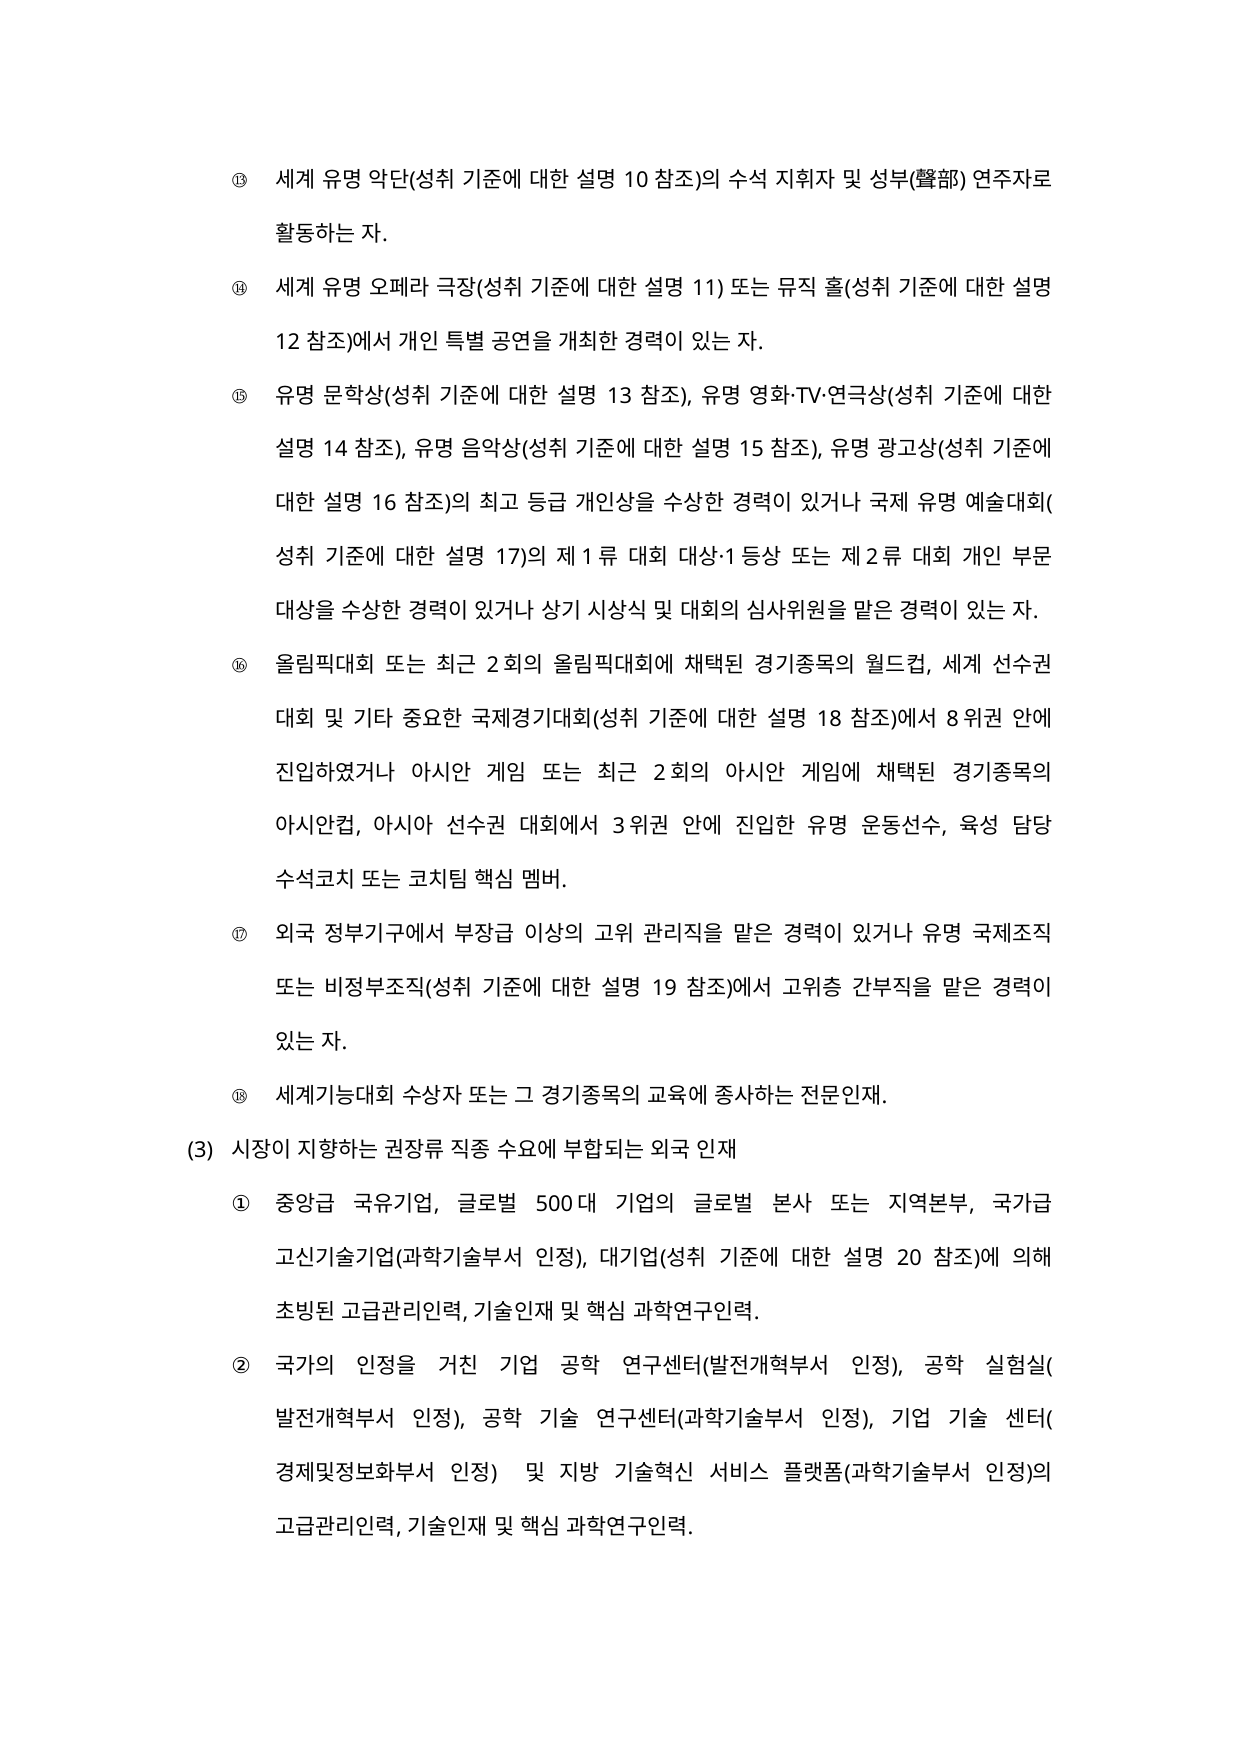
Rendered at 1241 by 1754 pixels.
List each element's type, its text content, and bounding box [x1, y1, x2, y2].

list 올림픽대회 또는 최근 2회의 올림픽대회에 채택된 경기종목의 월드컵, 세계 선수권 대회 및 기타 중요한 국제경기대회(성취 기준에 대한 설명 18 참조)에서 8위권 안에 진입하였거나 아시안 게임 또는 최근 2회의 아시안 게임에 채택된 경기종목의 아시안컵, 아시아 선수권 대회에서 3위권 안에 진입한 유명 운동선수, 육성 담당 수석코치 또는 코치팀 핵심 멤버. [231, 647, 1053, 894]
list 세계 유명 오페라 극장(성취 기준에 대한 설명 11) 또는 뮤직 홀(성취 기준에 대한 설명 12 참조)에서 개인 특별 공연을 개최한 경력이 있는 자. [231, 270, 1053, 355]
list 세계 유명 악단(성취 기준에 대한 설명 10 참조)의 수석 지휘자 및 성부(聲部) 연주자로 활동하는 자. [231, 162, 1053, 248]
list 국가의 인정을 거친 기업 공학 연구센터(발전개혁부서 인정), 공학 실험실(발전개혁부서 인정), 공학 기술 연구센터(과학기술부서 인정), 기업 기술 센터(경제및정보화부서 인정) 및 지방 기술혁신 서비스 플랫폼(과학기술부서 인정)의 고급관리인력, 기술인재 및 핵심 과학연구인력. [231, 1348, 1053, 1541]
list 세계기능대회 수상자 또는 그 경기종목의 교육에 종사하는 전문인재. [231, 1078, 1053, 1110]
list 유명 문학상(성취 기준에 대한 설명 13 참조), 유명 영화·TV·연극상(성취 기준에 대한 설명 14 참조), 유명 음악상(성취 기준에 대한 설명 15 참조), 유명 광고상(성취 기준에 대한 설명 16 참조)의 최고 등급 개인상을 수상한 경력이 있거나 국제 유명 예술대회(성취 기준에 대한 설명 17)의 제1류 대회 대상·1등상 또는 제2류 대회 개인 부문 대상을 수상한 경력이 있거나 상기 시상식 및 대회의 심사위원을 맡은 경력이 있는 자. [231, 378, 1053, 625]
list 중앙급 국유기업, 글로벌 500대 기업의 글로벌 본사 또는 지역본부, 국가급 고신기술기업(과학기술부서 인정), 대기업(성취 기준에 대한 설명 20 참조)에 의해 초빙된 고급관리인력, 기술인재 및 핵심 과학연구인력. [231, 1186, 1053, 1325]
list 시장이 지향하는 권장류 직종 수요에 부합되는 외국 인재 [187, 1132, 1053, 1164]
list 외국 정부기구에서 부장급 이상의 고위 관리직을 맡은 경력이 있거나 유명 국제조직 또는 비정부조직(성취 기준에 대한 설명 19 참조)에서 고위층 간부직을 맡은 경력이 있는 자. [231, 916, 1053, 1056]
